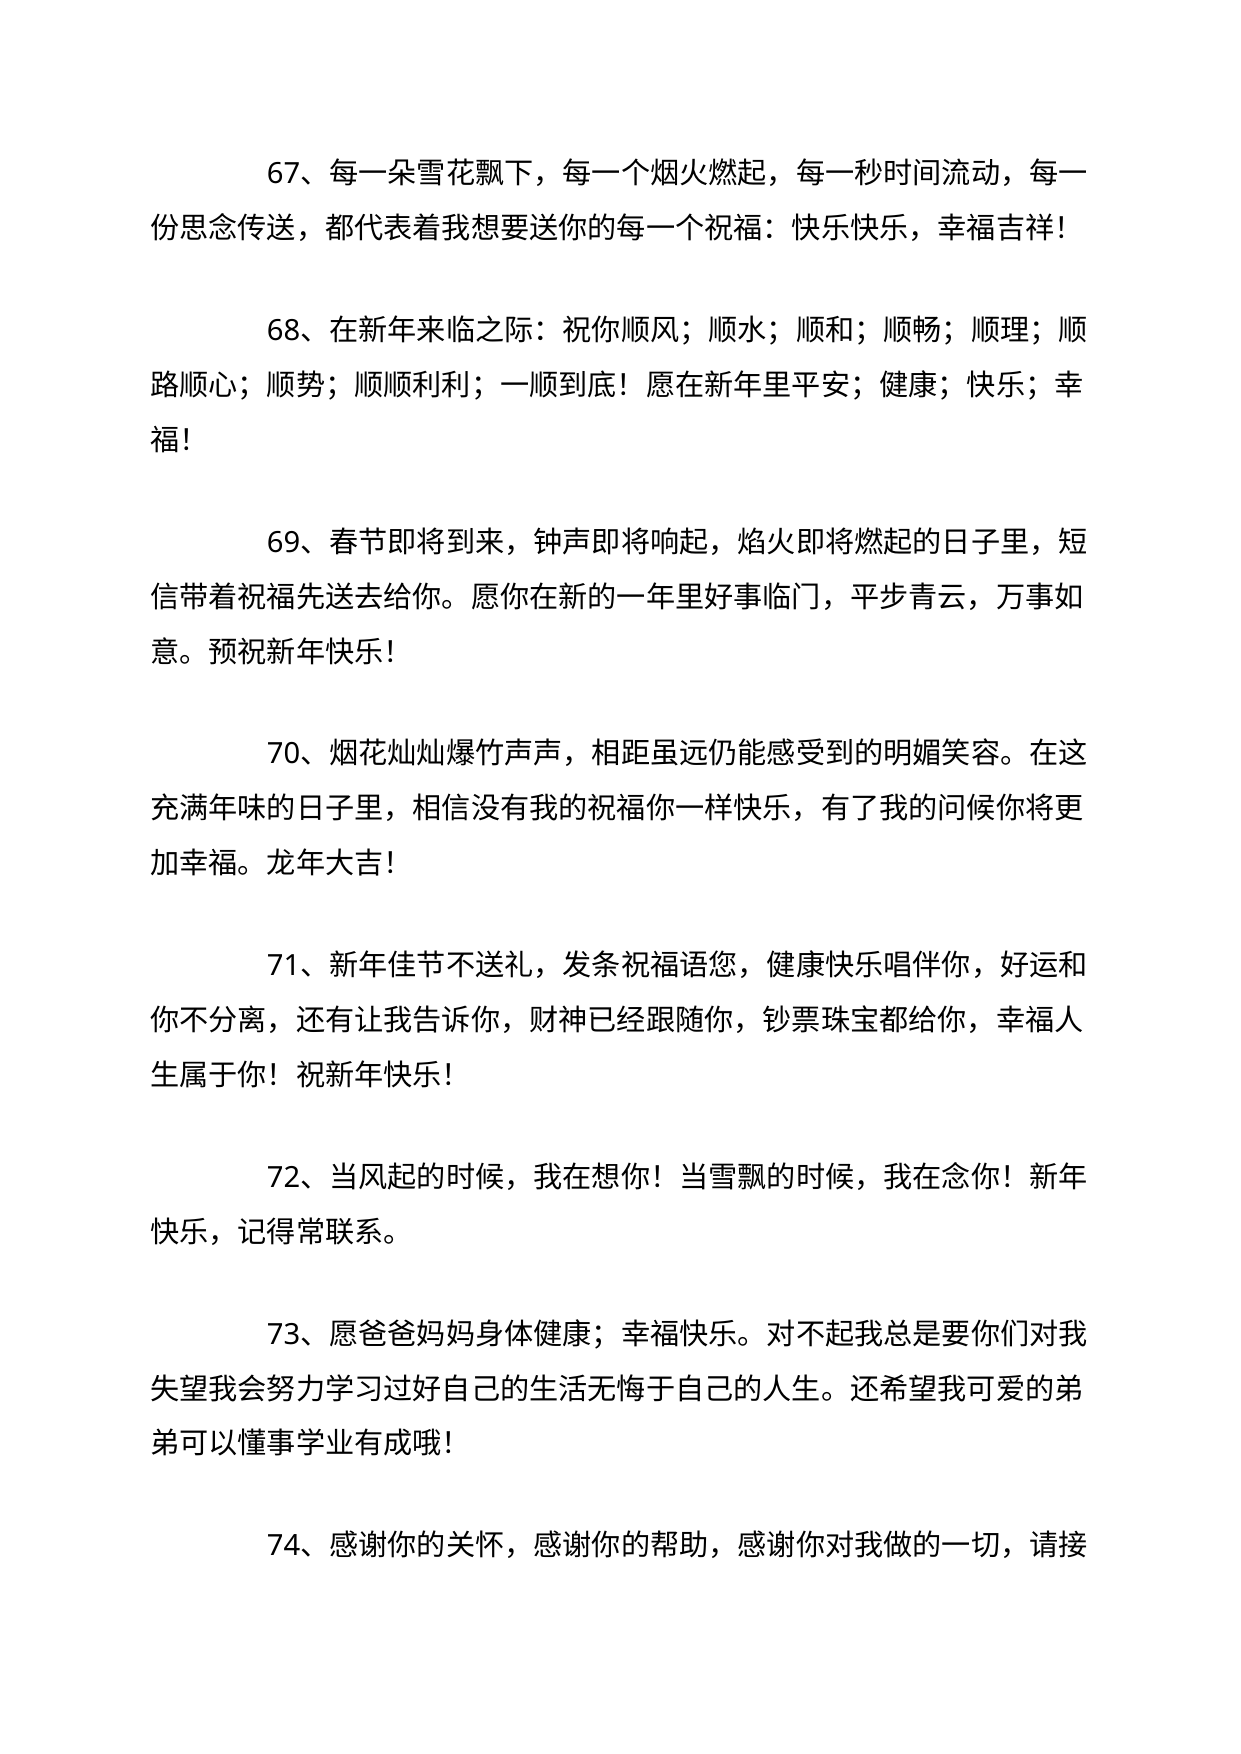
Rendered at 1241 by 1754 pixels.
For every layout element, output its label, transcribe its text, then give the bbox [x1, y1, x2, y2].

text 72、当风起的时候，我在想你！当雪飘的时候，我在念你！新年快乐，记得常联系。 [150, 1153, 1090, 1251]
text 70、烟花灿灿爆竹声声，相距虽远仍能感受到的明媚笑容。在这充满年味的日子里，相信没有我的祝福你一样快乐，有了我的问候你将更加幸福。龙年大吉！ [150, 730, 1090, 882]
text 71、新年佳节不送礼，发条祝福语您，健康快乐唱伴你，好运和你不分离，还有让我告诉你，财神已经跟随你，钞票珠宝都给你，幸福人生属于你！祝新年快乐！ [150, 942, 1090, 1094]
text 67、每一朵雪花飘下，每一个烟火燃起，每一秒时间流动，每一份思念传送，都代表着我想要送你的每一个祝福：快乐快乐，幸福吉祥！ [150, 150, 1090, 247]
text 73、愿爸爸妈妈身体健康；幸福快乐。对不起我总是要你们对我失望我会努力学习过好自己的生活无悔于自己的人生。还希望我可爱的弟弟可以懂事学业有成哦！ [150, 1310, 1090, 1462]
text 68、在新年来临之际：祝你顺风；顺水；顺和；顺畅；顺理；顺路顺心；顺势；顺顺利利；一顺到底！愿在新年里平安；健康；快乐；幸福！ [150, 307, 1090, 459]
text 69、春节即将到来，钟声即将响起，焰火即将燃起的日子里，短信带着祝福先送去给你。愿你在新的一年里好事临门，平步青云，万事如意。预祝新年快乐！ [150, 518, 1090, 671]
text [150, 1522, 1090, 1564]
